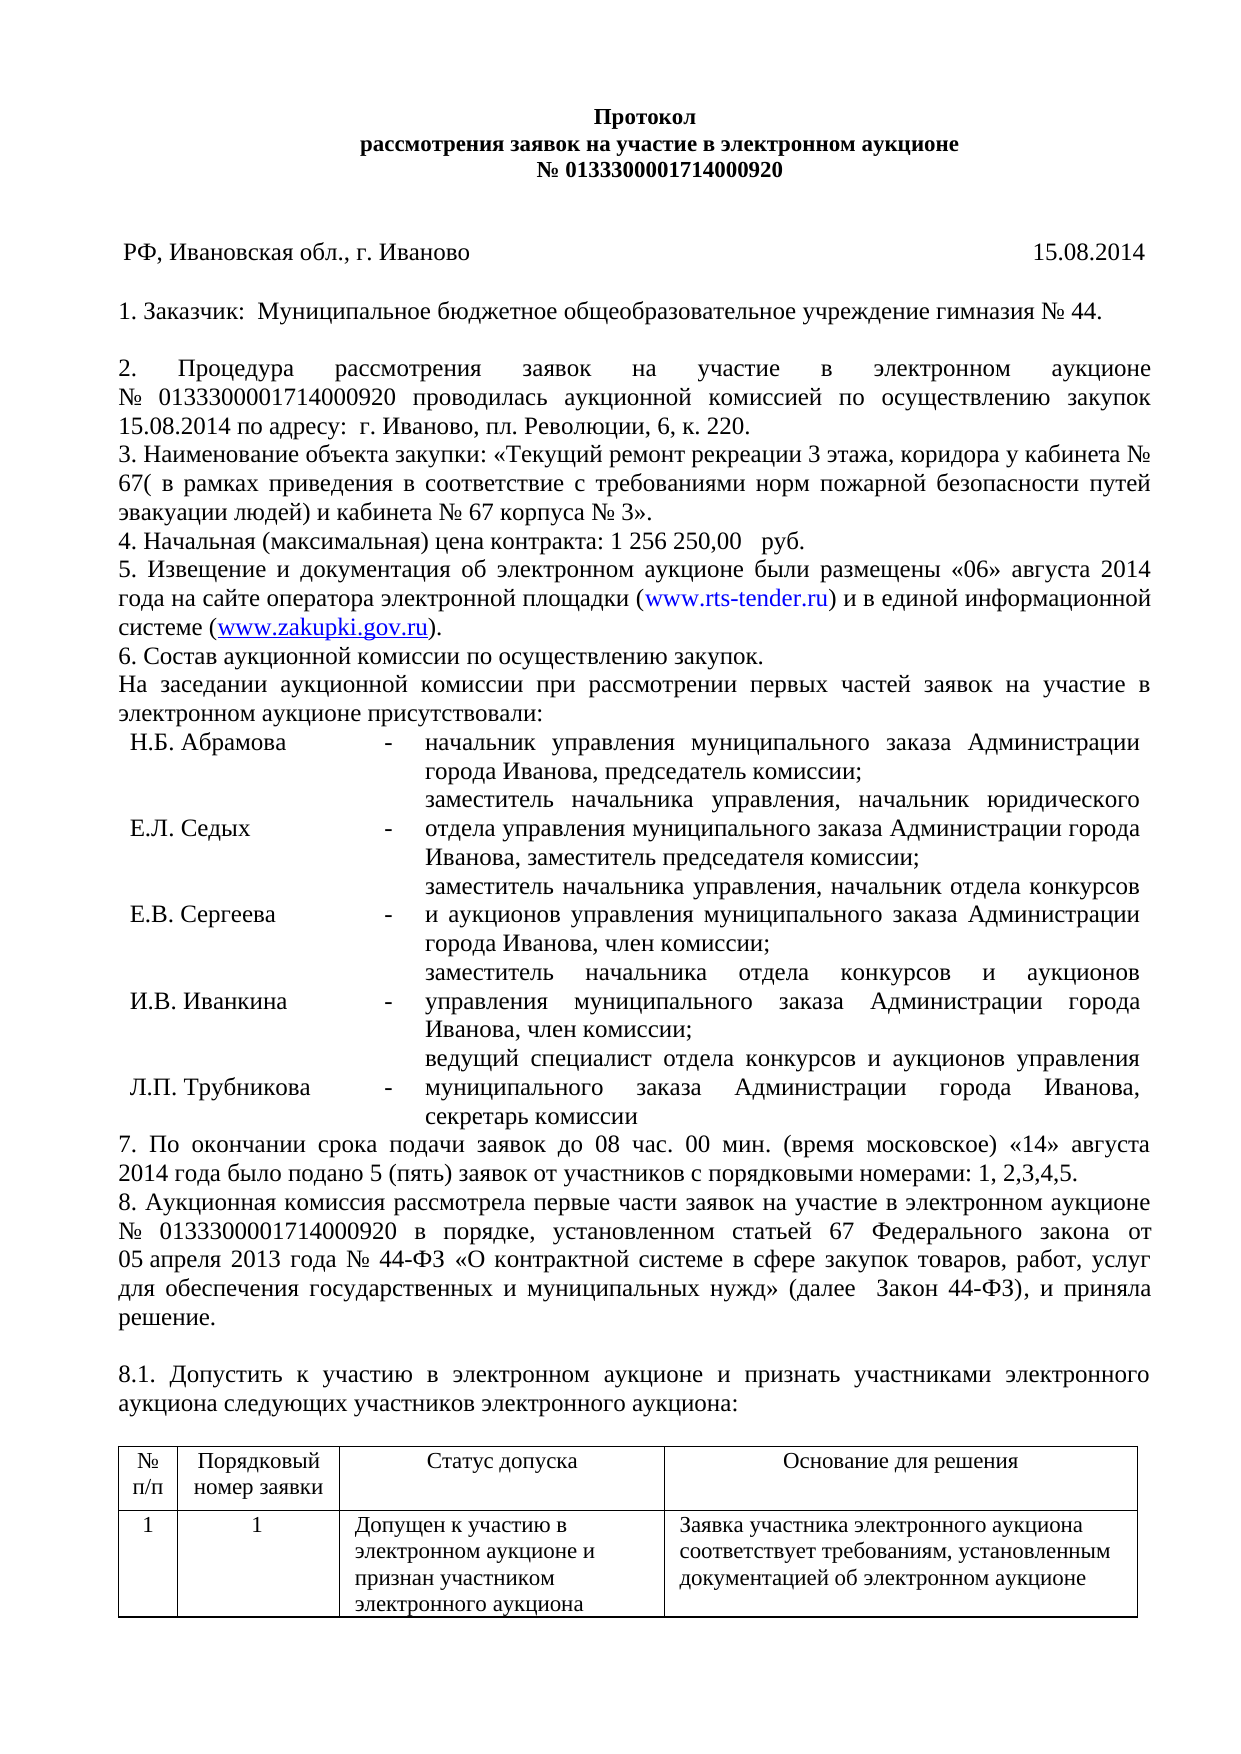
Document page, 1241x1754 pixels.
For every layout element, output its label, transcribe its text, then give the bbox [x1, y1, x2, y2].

table_cell Е.Л. Седых Е.В. Сергеева [118, 785, 373, 957]
table_cell - [373, 1043, 413, 1129]
text 4. Начальная (максимальная) цена контракта: 1 256 250,00 руб. [118, 526, 1152, 554]
table_header Н.Б. Абрамова [118, 727, 373, 784]
text № 0133300001714000920 [148, 156, 1171, 182]
text 8. Аукционная комиссия рассмотрела первые части заявок на участие в электронном аукционе № 0133300001714000920 в порядке, установленном статьей 67 Федерального закона от 05 апреля 2013 года № 44-ФЗ «О контрактной системе в сфере закупок товаров, работ, услуг для обеспечения государственных и муниципальных нужд» (далее Закон 44-ФЗ), и приняла решение. [118, 1187, 1152, 1331]
table_cell 1 [178, 1511, 339, 1616]
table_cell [340, 1511, 664, 1616]
table_header № п/п [119, 1447, 177, 1510]
table_cell - [373, 957, 413, 1043]
table_cell заместитель начальника управления, начальник юридического отдела управления муниципального заказа Администрации города Иванова, заместитель председателя комиссии; заместитель начальника управления, начальник отдела конкурсов и аукционов управления муниципального заказа Администрации города Иванова, член комиссии; [414, 785, 1152, 957]
table_header Статус допуска [340, 1447, 664, 1510]
table_cell Л.П. Трубникова [118, 1043, 373, 1129]
table_header Порядковый номер заявки [178, 1447, 339, 1510]
text 2. Процедура рассмотрения заявок на участие в электронном аукционе № 0133300001714000920 проводилась аукционной комиссией по осуществлению закупок 15.08.2014 по адресу: г. Иваново, пл. Революции, 6, к. 220. [118, 353, 1152, 439]
table_cell И.В. Иванкина [118, 957, 373, 1043]
table_cell 1 [119, 1511, 177, 1616]
text 8.1. Допустить к участию в электронном аукционе и признать участниками электронного аукциона следующих участников электронного аукциона: [118, 1359, 1152, 1417]
text 7. По окончании срока подачи заявок до 08 час. 00 мин. (время московское) «14» августа 2014 года было подано 5 (пять) заявок от участников с порядковыми номерами: 1, 2,3,4,5. [118, 1129, 1152, 1187]
text На заседании аукционной комиссии при рассмотрении первых частей заявок на участие в электронном аукционе присутствовали: [118, 669, 1152, 727]
table_cell ведущий специалист отдела конкурсов и аукционов управления муниципального заказа Администрации города Иванова, секретарь комиссии [414, 1043, 1152, 1129]
text 6. Состав аукционной комиссии по осуществлению закупок. [118, 641, 1152, 669]
table_header РФ, Ивановская обл., г. Иваново 15.08.2014 [121, 235, 1155, 296]
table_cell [665, 1511, 1137, 1616]
table_header начальник управления муниципального заказа Администрации города Иванова, председатель комиссии; [414, 727, 1152, 784]
text Протокол [118, 103, 1171, 130]
text 1. Заказчик: Муниципальное бюджетное общеобразовательное учреждение гимназия № 44. [118, 296, 1152, 324]
table_cell - - [373, 785, 413, 957]
table_header Основание для решения [665, 1447, 1137, 1510]
text рассмотрения заявок на участие в электронном аукционе [148, 130, 1171, 156]
table_header - [373, 727, 413, 784]
text 5. Извещение и документация об электронном аукционе были размещены «06» августа 2014 года на сайте оператора электронной площадки (www.rts-tender.ru) и в единой информационной системе (www.zakupki.gov.ru). [118, 554, 1152, 641]
text 3. Наименование объекта закупки: «Текущий ремонт рекреации 3 этажа, коридора у кабинета № 67( в рамках приведения в соответствие с требованиями норм пожарной безопасности путей эвакуации людей) и кабинета № 67 корпуса № 3». [118, 439, 1152, 526]
table_cell заместитель начальника отдела конкурсов и аукционов управления муниципального заказа Администрации города Иванова, член комиссии; [414, 957, 1152, 1043]
